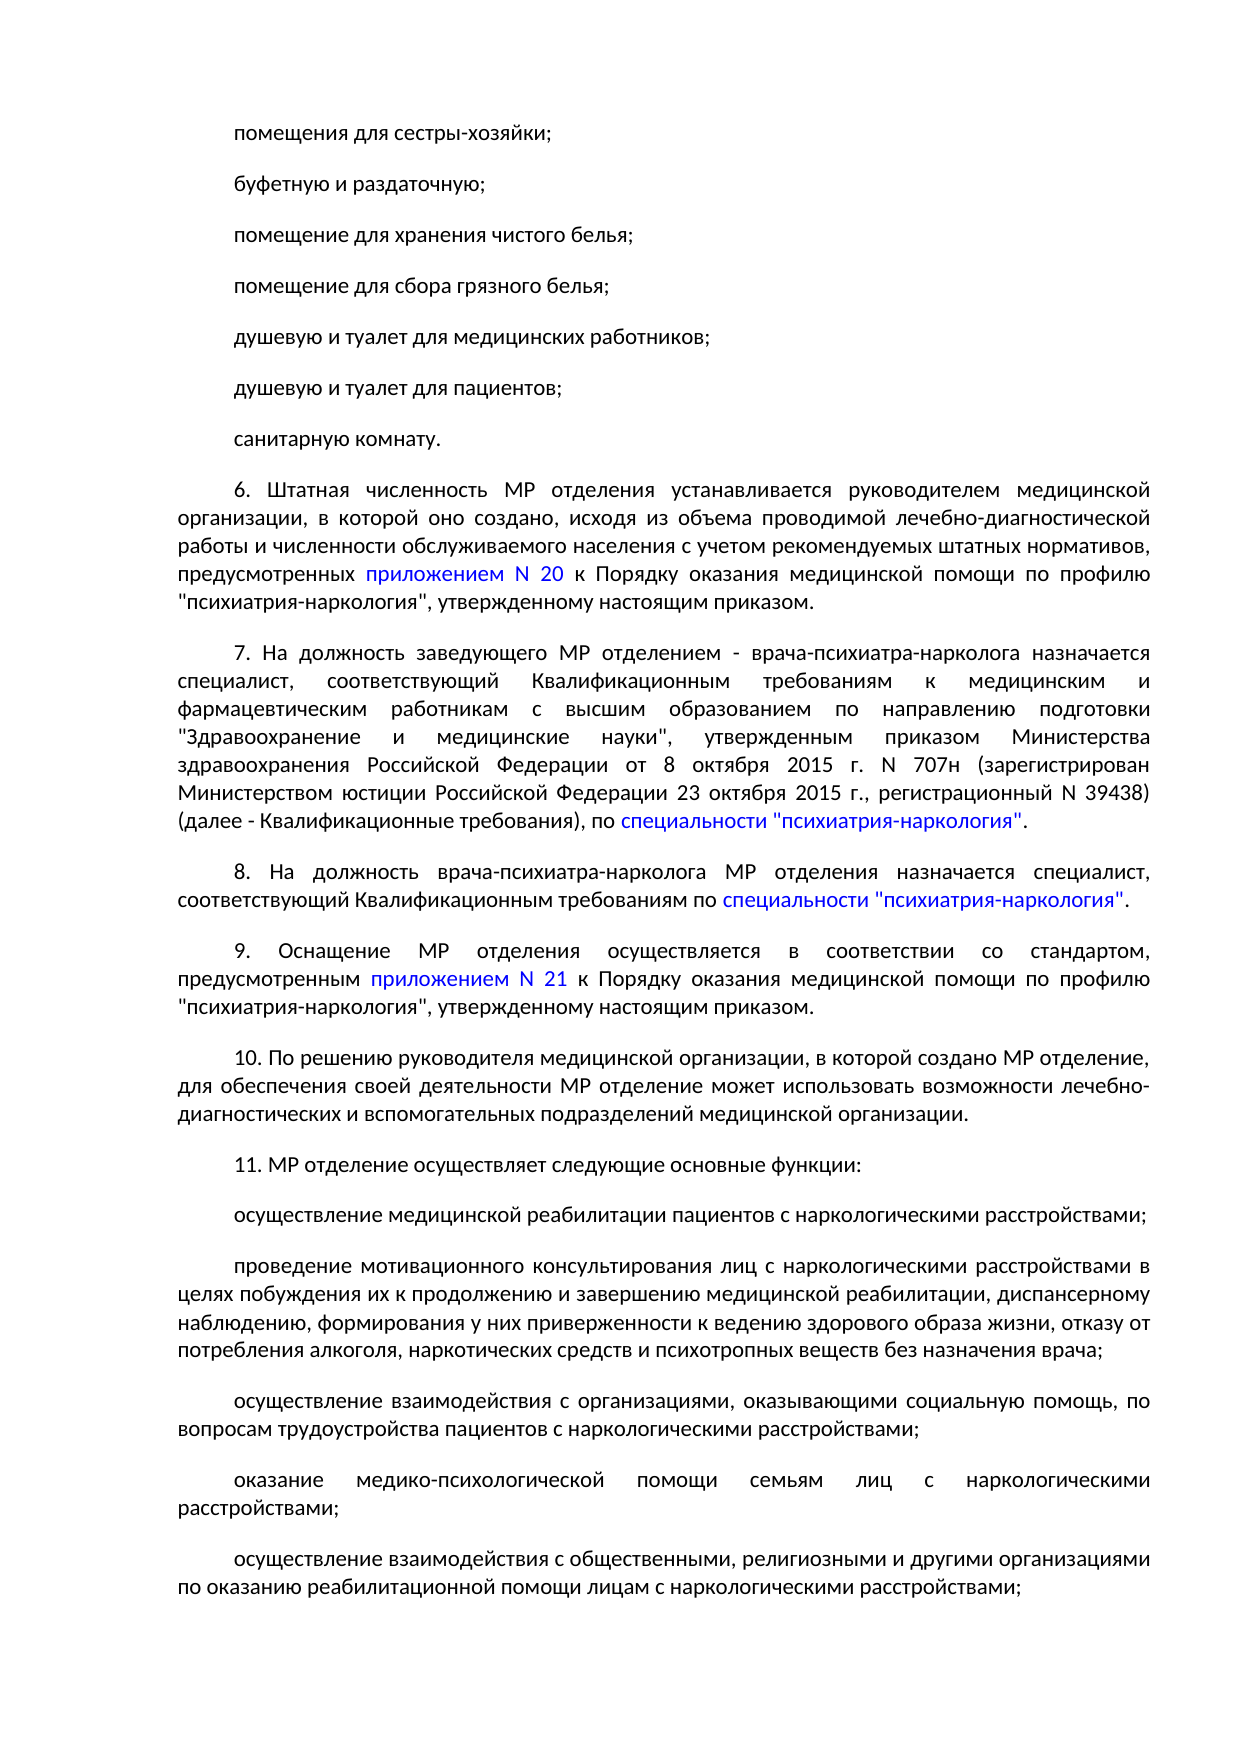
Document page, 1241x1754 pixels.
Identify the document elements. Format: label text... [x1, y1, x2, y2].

text 10. По решению руководителя медицинской организации, в которой создано МР отделение, для обеспечения своей деятельности МР отделение может использовать возможности лечебно-диагностических и вспомогательных подразделений медицинской организации. [177, 1043, 1152, 1127]
text помещение для хранения чистого белья; [177, 220, 1152, 248]
text осуществление медицинской реабилитации пациентов с наркологическими расстройствами; [177, 1201, 1152, 1229]
text осуществление взаимодействия с организациями, оказывающими социальную помощь, по вопросам трудоустройства пациентов с наркологическими расстройствами; [177, 1387, 1152, 1443]
text оказание медико-психологической помощи семьям лиц с наркологическими расстройствами; [177, 1466, 1152, 1522]
text помещение для сбора грязного белья; [177, 271, 1152, 299]
text 6. Штатная численность МР отделения устанавливается руководителем медицинской организации, в которой оно создано, исходя из объема проводимой лечебно-диагностической работы и численности обслуживаемого населения с учетом рекомендуемых штатных нормативов, предусмотренных приложением N 20 к Порядку оказания медицинской помощи по профилю "психиатрия-наркология", утвержденному настоящим приказом. [177, 475, 1152, 615]
text санитарную комнату. [177, 424, 1152, 452]
text душевую и туалет для пациентов; [177, 373, 1152, 401]
text помещения для сестры-хозяйки; [177, 118, 1152, 146]
text душевую и туалет для медицинских работников; [177, 322, 1152, 350]
text 9. Оснащение МР отделения осуществляется в соответствии со стандартом, предусмотренным приложением N 21 к Порядку оказания медицинской помощи по профилю "психиатрия-наркология", утвержденному настоящим приказом. [177, 936, 1152, 1020]
text буфетную и раздаточную; [177, 169, 1152, 197]
text 8. На должность врача-психиатра-нарколога МР отделения назначается специалист, соответствующий Квалификационным требованиям по специальности "психиатрия-наркология". [177, 857, 1152, 913]
text 11. МР отделение осуществляет следующие основные функции: [177, 1150, 1152, 1178]
text осуществление взаимодействия с общественными, религиозными и другими организациями по оказанию реабилитационной помощи лицам с наркологическими расстройствами; [177, 1544, 1152, 1601]
text проведение мотивационного консультирования лиц с наркологическими расстройствами в целях побуждения их к продолжению и завершению медицинской реабилитации, диспансерному наблюдению, формирования у них приверженности к ведению здорового образа жизни, отказу от потребления алкоголя, наркотических средств и психотропных веществ без назначения врача; [177, 1252, 1152, 1364]
text 7. На должность заведующего МР отделением - врача-психиатра-нарколога назначается специалист, соответствующий Квалификационным требованиям к медицинским и фармацевтическим работникам с высшим образованием по направлению подготовки "Здравоохранение и медицинские науки", утвержденным приказом Министерства здравоохранения Российской Федерации от 8 октября 2015 г. N 707н (зарегистрирован Министерством юстиции Российской Федерации 23 октября 2015 г., регистрационный N 39438) (далее - Квалификационные требования), по специальности "психиатрия-наркология". [177, 638, 1152, 834]
